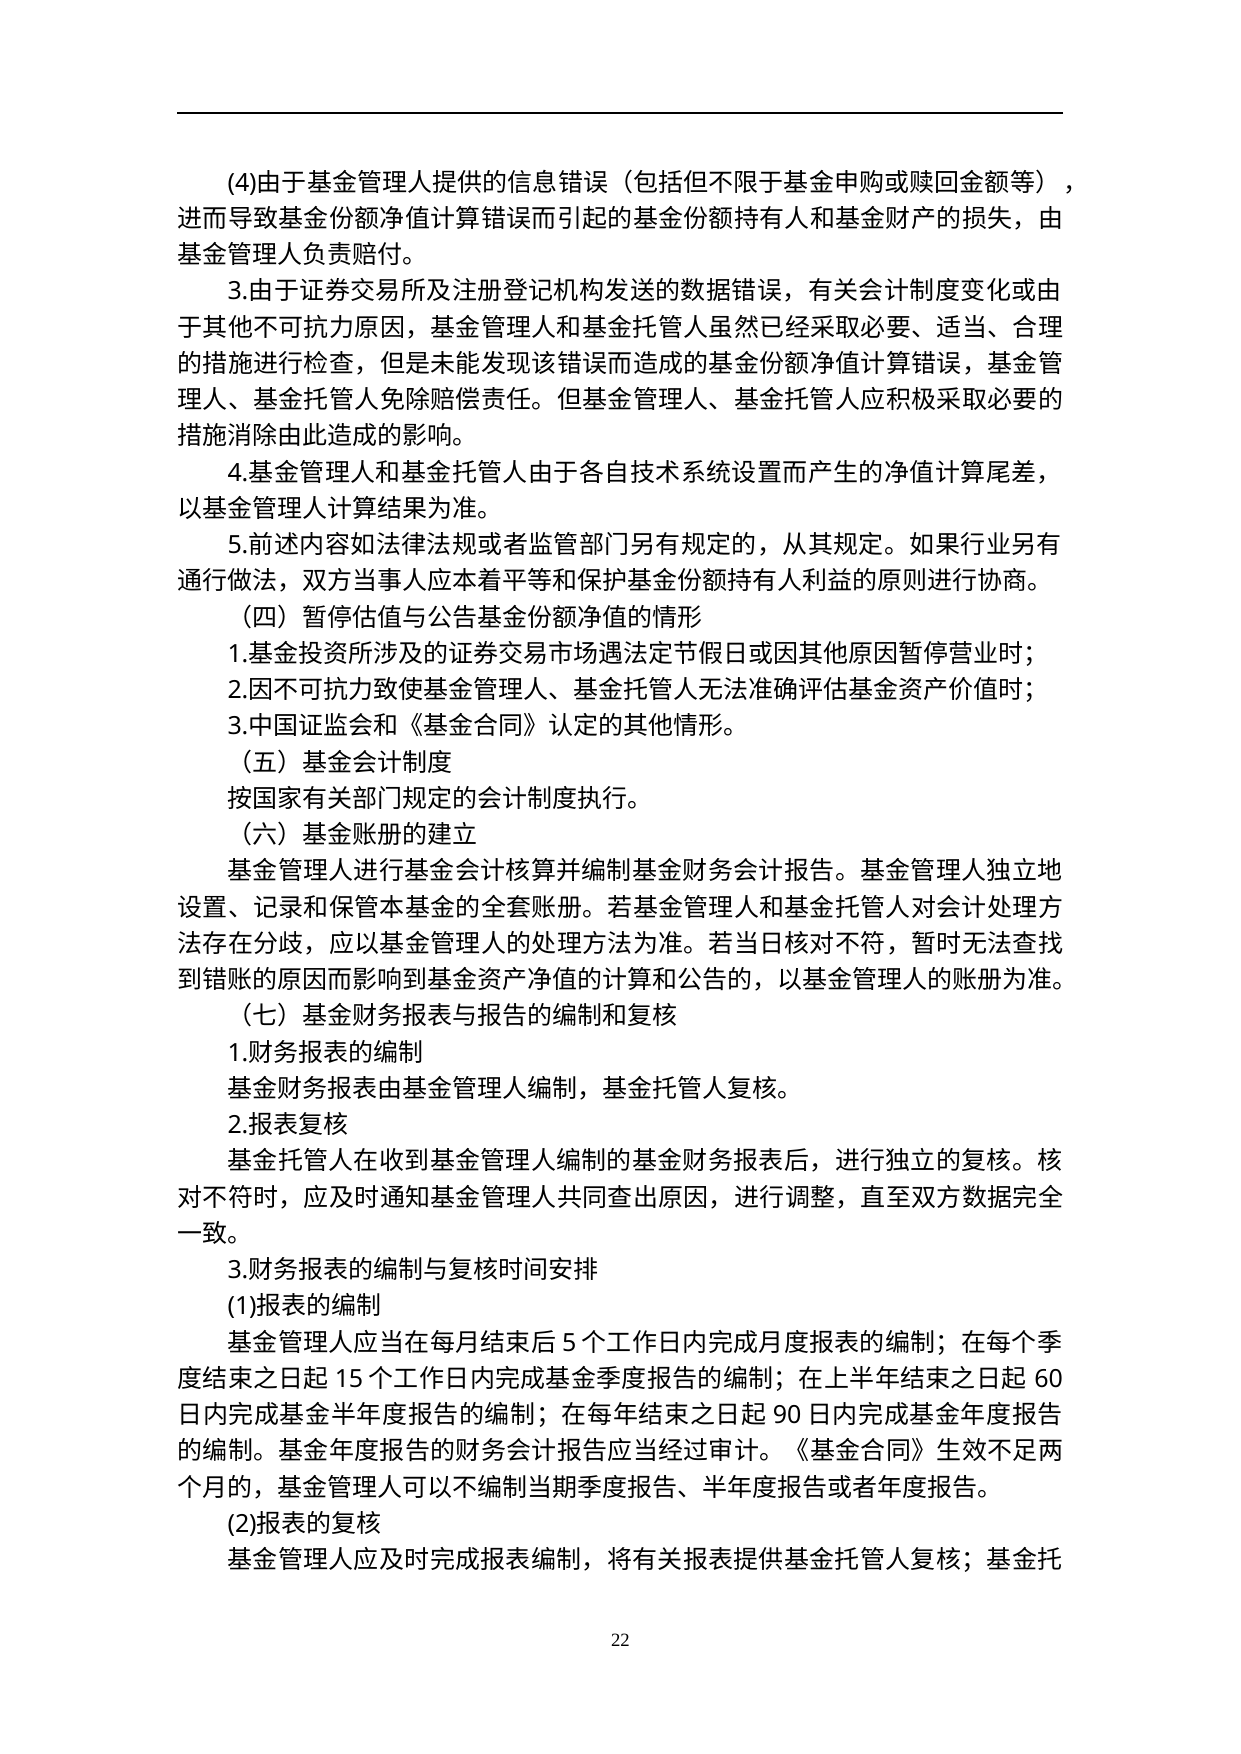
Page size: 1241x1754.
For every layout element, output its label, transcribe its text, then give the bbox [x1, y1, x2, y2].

text 基金管理人应当在每月结束后5个工作日内完成月度报表的编制；在每个季度结束之日起15个工作日内完成基金季度报告的编制；在上半年结束之日起60日内完成基金半年度报告的编制；在每年结束之日起90日内完成基金年度报告的编制。基金年度报告的财务会计报告应当经过审计。《基金合同》生效不足两个月的，基金管理人可以不编制当期季度报告、半年度报告或者年度报告。 [177, 1322, 1063, 1503]
text 5.前述内容如法律法规或者监管部门另有规定的，从其规定。如果行业另有通行做法，双方当事人应本着平等和保护基金份额持有人利益的原则进行协商。 [177, 524, 1063, 597]
text 基金财务报表由基金管理人编制，基金托管人复核。 [177, 1068, 1063, 1104]
text (2)报表的复核 [177, 1503, 1063, 1539]
text 1.财务报表的编制 [177, 1032, 1063, 1068]
text (1)报表的编制 [177, 1286, 1063, 1322]
text 基金托管人在收到基金管理人编制的基金财务报表后，进行独立的复核。核对不符时，应及时通知基金管理人共同查出原因，进行调整，直至双方数据完全一致。 [177, 1141, 1063, 1249]
text 2.报表复核 [177, 1104, 1063, 1141]
text 2.因不可抗力致使基金管理人、基金托管人无法准确评估基金资产价值时； [177, 669, 1063, 706]
text 3.中国证监会和《基金合同》认定的其他情形。 [177, 706, 1063, 742]
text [177, 1539, 1063, 1576]
text (4)由于基金管理人提供的信息错误（包括但不限于基金申购或赎回金额等），进而导致基金份额净值计算错误而引起的基金份额持有人和基金财产的损失，由基金管理人负责赔付。 [177, 162, 1063, 271]
text 3.财务报表的编制与复核时间安排 [177, 1249, 1063, 1286]
text 基金管理人进行基金会计核算并编制基金财务会计报告。基金管理人独立地设置、记录和保管本基金的全套账册。若基金管理人和基金托管人对会计处理方法存在分歧，应以基金管理人的处理方法为准。若当日核对不符，暂时无法查找到错账的原因而影响到基金资产净值的计算和公告的，以基金管理人的账册为准。 [177, 851, 1063, 996]
text 1.基金投资所涉及的证券交易市场遇法定节假日或因其他原因暂停营业时； [177, 633, 1063, 669]
text （七）基金财务报表与报告的编制和复核 [177, 996, 1063, 1032]
text （四）暂停估值与公告基金份额净值的情形 [177, 597, 1063, 633]
text 3.由于证券交易所及注册登记机构发送的数据错误，有关会计制度变化或由于其他不可抗力原因，基金管理人和基金托管人虽然已经采取必要、适当、合理的措施进行检查，但是未能发现该错误而造成的基金份额净值计算错误，基金管理人、基金托管人免除赔偿责任。但基金管理人、基金托管人应积极采取必要的措施消除由此造成的影响。 [177, 271, 1063, 452]
text （六）基金账册的建立 [177, 814, 1063, 851]
text 4.基金管理人和基金托管人由于各自技术系统设置而产生的净值计算尾差，以基金管理人计算结果为准。 [177, 452, 1063, 524]
text （五）基金会计制度 [177, 742, 1063, 778]
text 按国家有关部门规定的会计制度执行。 [177, 778, 1063, 814]
